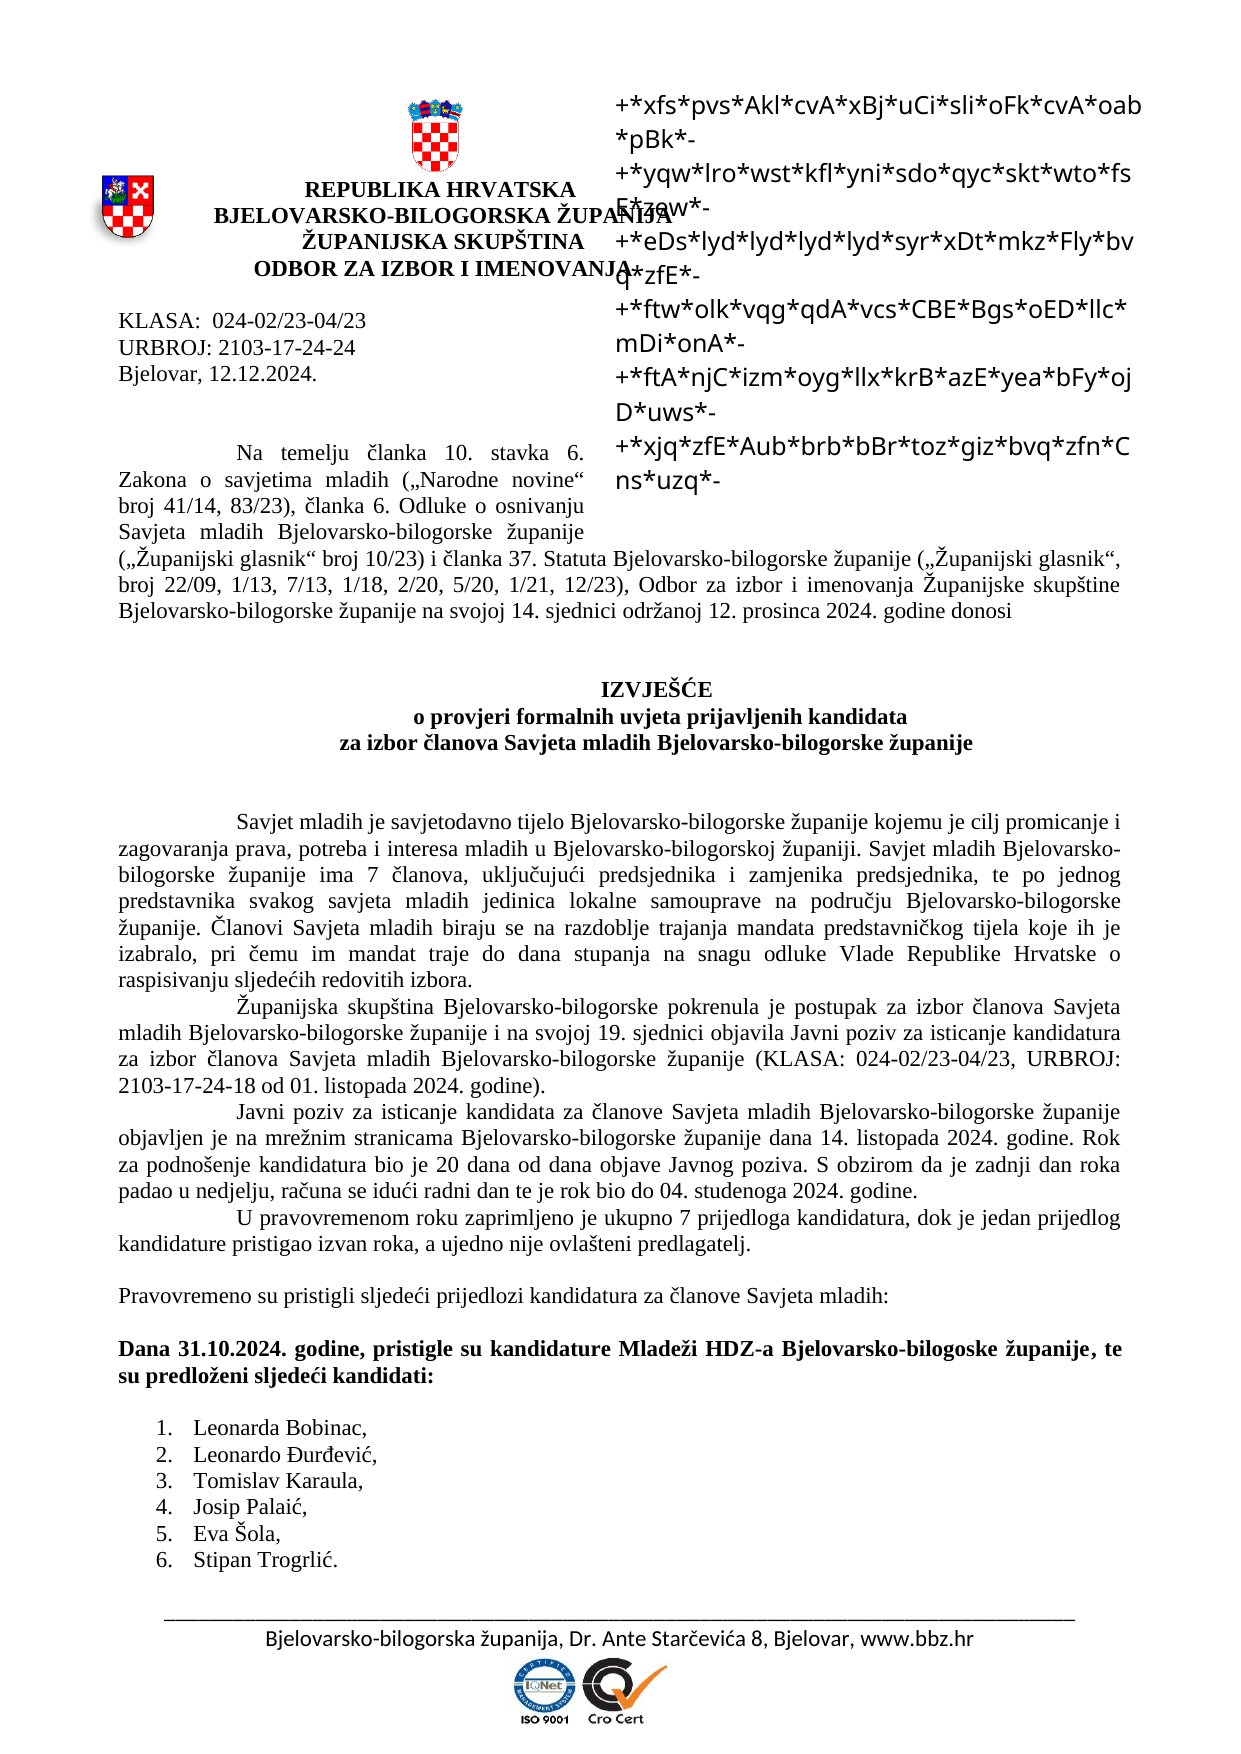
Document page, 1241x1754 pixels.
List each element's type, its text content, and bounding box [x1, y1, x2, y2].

text Na temelju članka 10. stavka 6. Zakona o savjetima mladih („Narodne novine“ broj 41/14, 83/23), članka 6. Odluke o osnivanju Savjeta mladih Bjelovarsko-bilogorske županije („Županijski glasnik“ broj 10/23) i članka 37. Statuta Bjelovarsko-bilogorske županije („Županijski glasnik“, broj 22/09, 1/13, 7/13, 1/18, 2/20, 5/20, 1/21, 12/23), Odbor za izbor i imenovanja Županijske skupštine Bjelovarsko-bilogorske županije na svojoj 14. sjednici održanoj 12. prosinca 2024. godine donosi [118, 439, 1122, 624]
text Bjelovar, 12.12.2024. [118, 360, 604, 387]
text Javni poziv za isticanje kandidata za članove Savjeta mladih Bjelovarsko-bilogorske županije objavljen je na mrežnim stranicama Bjelovarsko-bilogorske županije dana 14. listopada 2024. godine. Rok za podnošenje kandidatura bio je 20 dana od dana objave Javnog poziva. S obzirom da je zadnji dan roka padao u nedjelju, računa se idući radni dan te je rok bio do 04. studenoga 2024. godine. [118, 1098, 1122, 1203]
text Pravovremeno su pristigli sljedeći prijedlozi kandidatura za članove Savjeta mladih: [118, 1283, 1122, 1309]
text IZVJEŠĆE [118, 676, 1122, 703]
text ODBOR ZA IZBOR I IMENOVANJA [118, 255, 604, 281]
text Županijska skupština Bjelovarsko-bilogorske pokrenula je postupak za izbor članova Savjeta mladih Bjelovarsko-bilogorske županije i na svojoj 19. sjednici objavila Javni poziv za isticanje kandidatura za izbor članova Savjeta mladih Bjelovarsko-bilogorske županije (KLASA: 024-02/23-04/23, URBROJ: 2103-17-24-18 od 01. listopada 2024. godine). [118, 993, 1122, 1098]
list Tomislav Karaula, [156, 1467, 1122, 1493]
text za izbor članova Savjeta mladih Bjelovarsko-bilogorske županije [118, 729, 1122, 756]
picture [88, 167, 168, 247]
text REPUBLIKA HRVATSKA [118, 176, 604, 202]
list Stipan Trogrlić. [156, 1546, 1122, 1572]
text KLASA: 024-02/23-04/23 [118, 307, 604, 334]
text o provjeri formalnih uvjeta prijavljenih kandidata [118, 703, 1122, 729]
text URBROJ: 2103-17-24-24 [118, 334, 604, 360]
text ŽUPANIJSKA SKUPŠTINA [118, 228, 604, 255]
table_header +*xfs*pvs*Akl*cvA*xBj*uCi*sli*oFk*cvA*oab*pBk*- +*yqw*lro*wst*kfl*yni*sdo*qyc*skt*wto*fsE*zew*- +*eDs*lyd*lyd*lyd*lyd*syr*xDt*mkz*Fly*bvq*zfE*- +*ftw*olk*vqg*qdA*vcs*CBE*Bgs*oED*llc*mDi*onA*- +*ftA*njC*izm*oyg*llx*krB*azE*yea*bFy*ojD*uws*- +*xjq*zfE*Aub*brb*bBr*toz*giz*bvq*zfn*Cns*uzq*- [604, 88, 1154, 524]
text U pravovremenom roku zaprimljeno je ukupno 7 prijedloga kandidatura, dok je jedan prijedlog kandidature pristigao izvan roka, a ujedno nije ovlašteni predlagatelj. [118, 1203, 1122, 1256]
list Eva Šola, [156, 1520, 1122, 1546]
text BJELOVARSKO-BILOGORSKA ŽUPANIJA [118, 202, 604, 228]
list Leonardo Đurđević, [156, 1441, 1122, 1467]
picture [407, 98, 463, 172]
picture [510, 1652, 672, 1730]
list Leonarda Bobinac, [156, 1414, 1122, 1441]
list Josip Palaić, [156, 1493, 1122, 1520]
table_header [586, 82, 1136, 170]
text Dana 31.10.2024. godine, pristigle su kandidature Mladeži HDZ-a Bjelovarsko-bilogoske županije, te su predloženi sljedeći kandidati: [118, 1335, 1122, 1388]
text Savjet mladih je savjetodavno tijelo Bjelovarsko-bilogorske županije kojemu je cilj promicanje i zagovaranja prava, potreba i interesa mladih u Bjelovarsko-bilogorskoj županiji. Savjet mladih Bjelovarsko-bilogorske županije ima 7 članova, uključujući predsjednika i zamjenika predsjednika, te po jednog predstavnika svakog savjeta mladih jedinica lokalne samouprave na području Bjelovarsko-bilogorske županije. Članovi Savjeta mladih biraju se na razdoblje trajanja mandata predstavničkog tijela koje ih je izabralo, pri čemu im mandat traje do dana stupanja na snagu odluke Vlade Republike Hrvatske o raspisivanju sljedećih redovitih izbora. [118, 808, 1122, 993]
